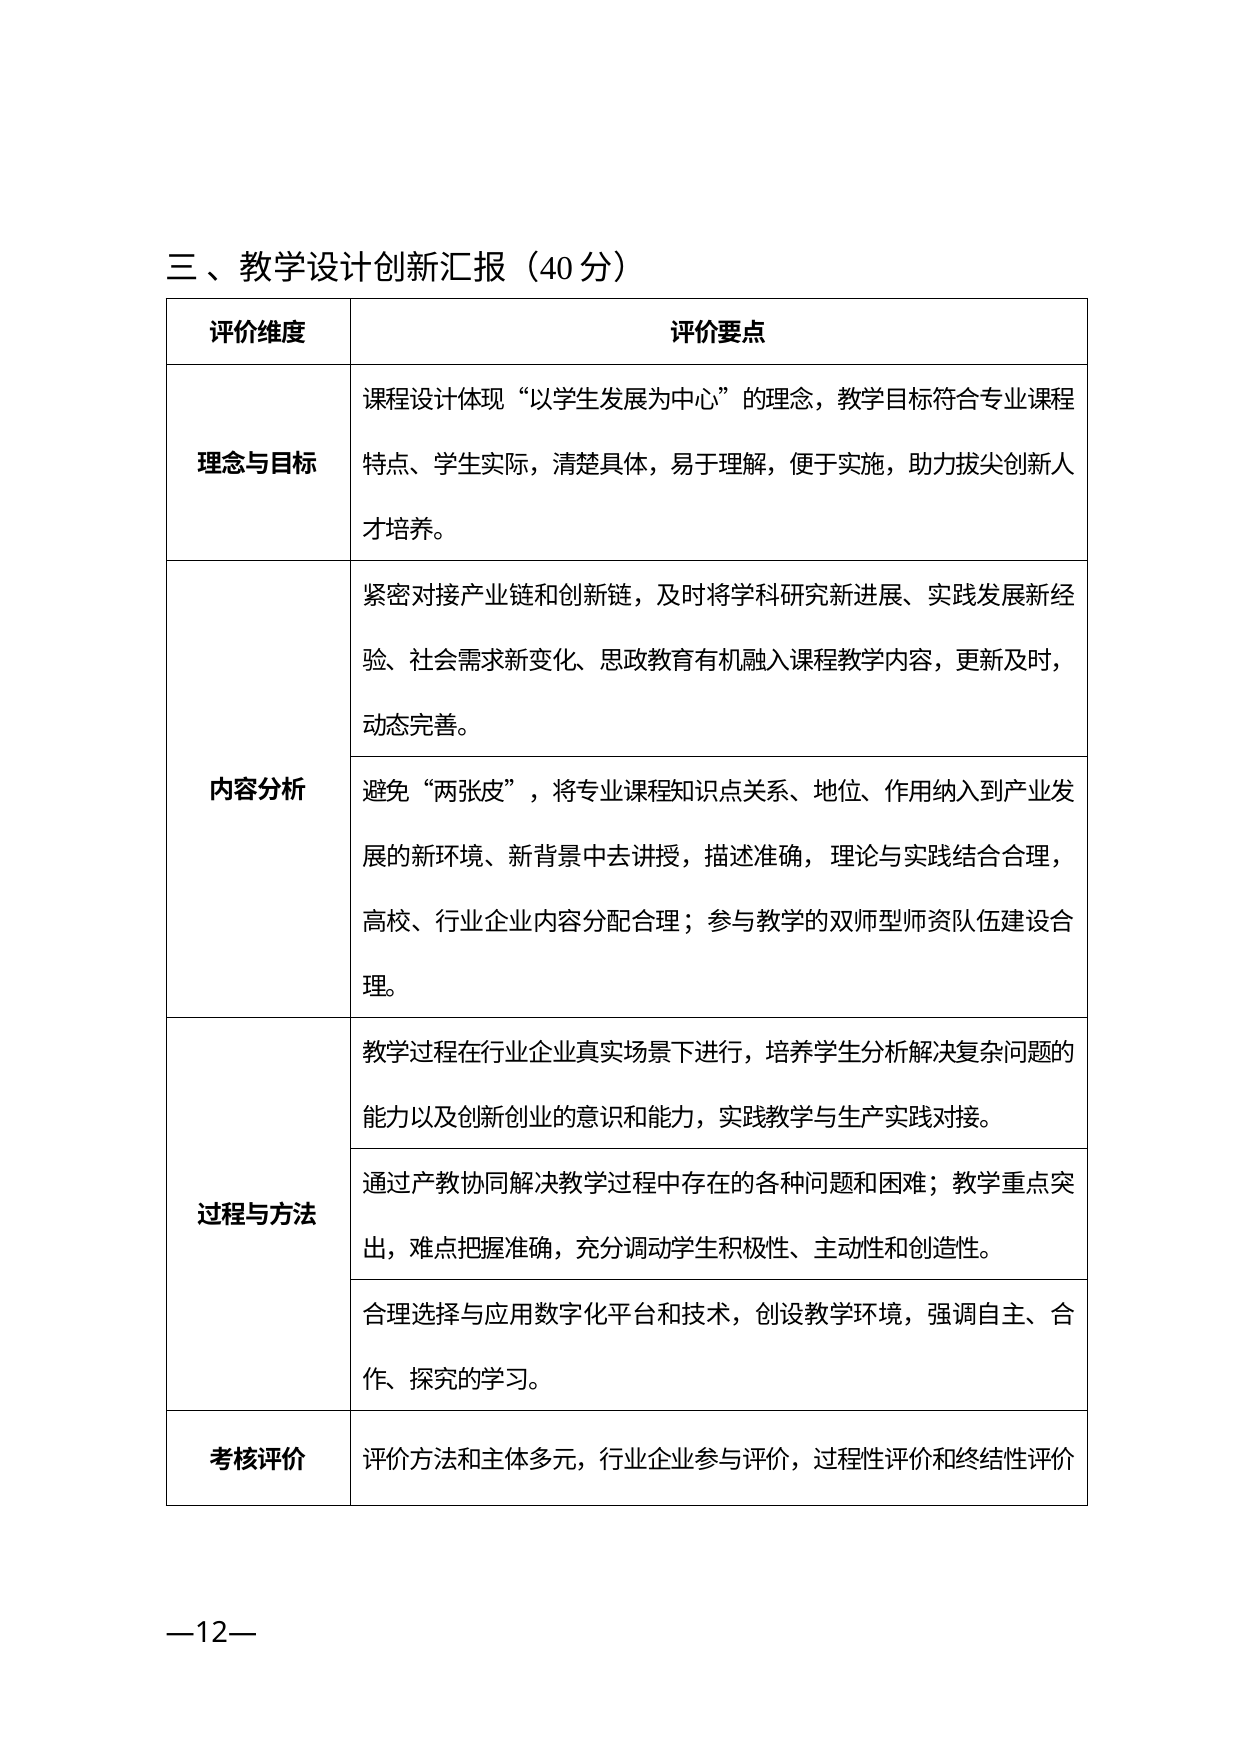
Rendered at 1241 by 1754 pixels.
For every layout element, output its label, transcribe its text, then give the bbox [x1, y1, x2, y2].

table_cell 通过产教协同解决教学过程中存在的各种问题和困难；教学重点突出，难点把握准确，充分调动学生积极性、主动性和创造性。 [351, 1149, 1087, 1279]
table_cell 内容分析 [167, 561, 350, 1017]
table_cell 课程设计体现“以学生发展为中心”的理念，教学目标符合专业课程特点、学生实际，清楚具体，易于理解，便于实施，助力拔尖创新人才培养。 [351, 365, 1087, 560]
table_cell 教学过程在行业企业真实场景下进行，培养学生分析解决复杂问题的能力以及创新创业的意识和能力，实践教学与生产实践对接。 [351, 1018, 1087, 1148]
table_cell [351, 1411, 1087, 1505]
table_cell 紧密对接产业链和创新链，及时将学科研究新进展、实践发展新经验、社会需求新变化、思政教育有机融入课程教学内容，更新及时，动态完善。 [351, 561, 1087, 756]
table_header 评价要点 [351, 299, 1087, 364]
table_cell 过程与方法 [167, 1018, 350, 1410]
table_cell 考核评价 [167, 1411, 350, 1505]
table_header 评价维度 [167, 299, 350, 364]
table_cell 避免“两张皮”，将专业课程知识点关系、地位、作用纳入到产业发展的新环境、新背景中去讲授，描述准确，理论与实践结合合理，高校、行业企业内容分配合理；参与教学的双师型师资队伍建设合理。 [351, 757, 1087, 1017]
table_cell 理念与目标 [167, 365, 350, 560]
table_cell 合理选择与应用数字化平台和技术，创设教学环境，强调自主、合作、探究的学习。 [351, 1280, 1087, 1410]
text 三 、教学设计创新汇报（40分） [165, 233, 1087, 298]
